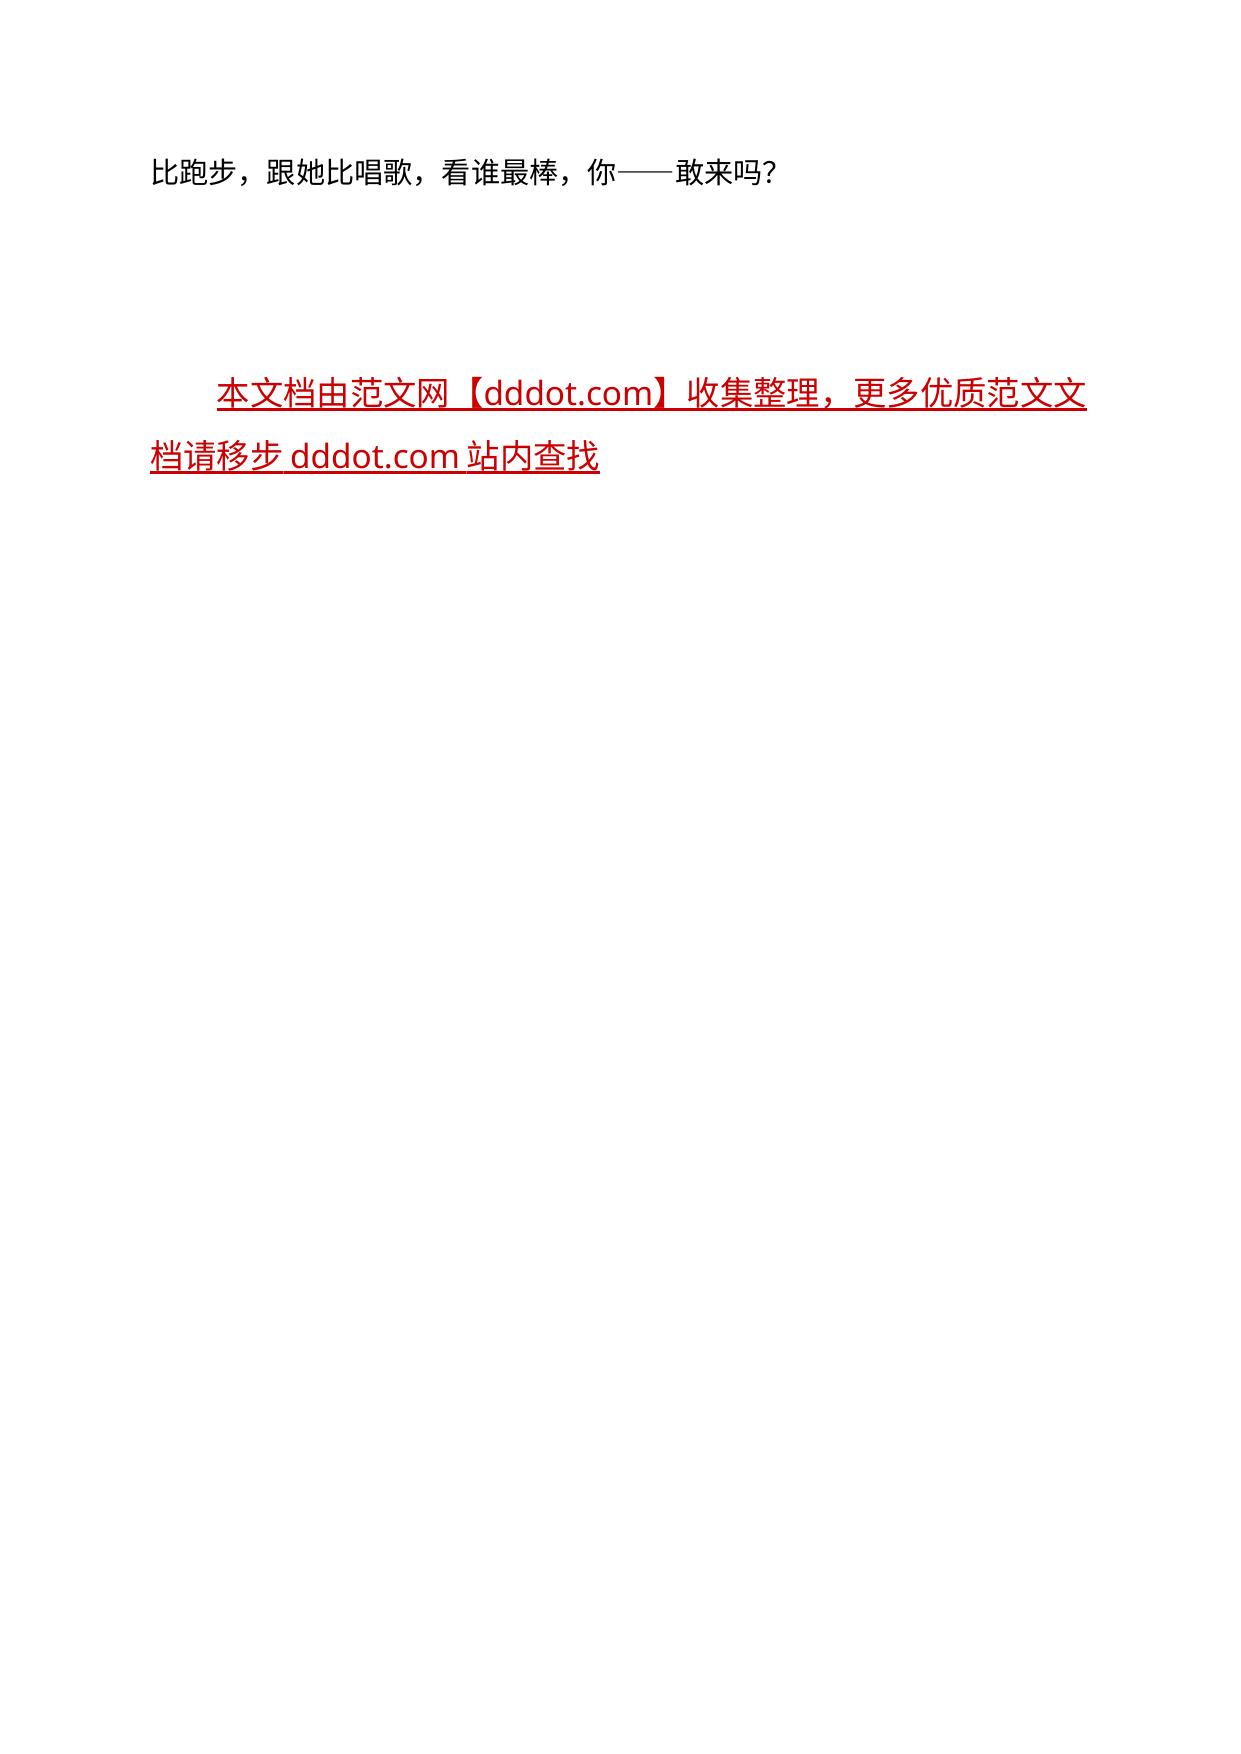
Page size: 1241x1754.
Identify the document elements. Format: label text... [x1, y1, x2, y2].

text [150, 150, 1090, 192]
text 本文档由范文网【dddot.com】收集整理，更多优质范文文档请移步dddot.com站内查找 [150, 367, 1090, 478]
